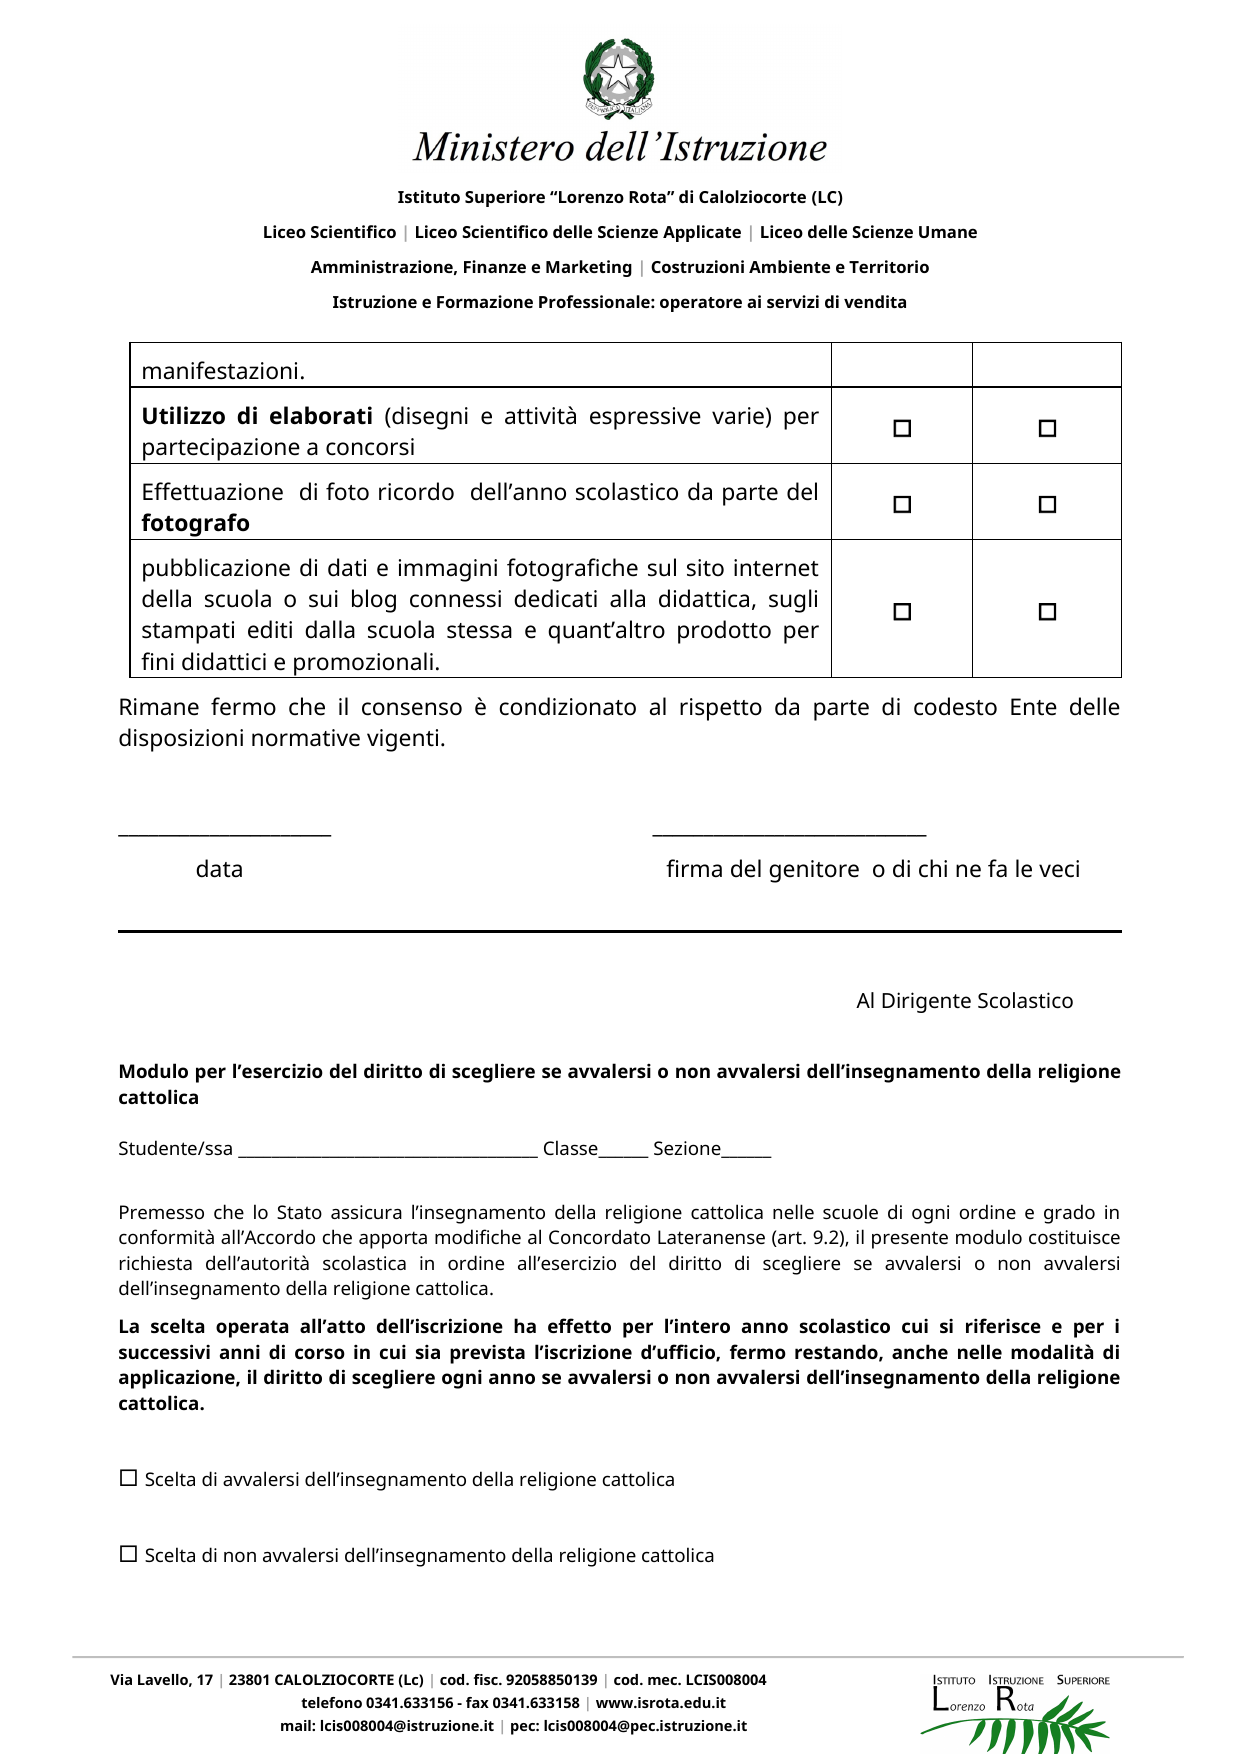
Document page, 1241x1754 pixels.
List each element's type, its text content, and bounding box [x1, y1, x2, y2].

table_cell [973, 343, 1121, 386]
text _____________________ ___________________________ [118, 809, 1122, 841]
table_cell pubblicazione di dati e immagini fotografiche sul sito internet della scuola o sui blog connessi dedicati alla didattica, sugli stampati editi dalla scuola stessa e quant’altro prodotto per fini didattici e promozionali. [131, 540, 831, 677]
text Modulo per l’esercizio del diritto di scegliere se avvalersi o non avvalersi dell’insegnamento della religione cattolica [118, 1059, 1122, 1110]
text Studente/ssa ____________________________________ Classe______ Sezione______ [118, 1135, 1122, 1161]
table_cell [973, 388, 1121, 462]
text Scelta di avvalersi dell’insegnamento della religione cattolica [118, 1466, 1122, 1492]
text data firma del genitore o di chi ne fa le veci [118, 853, 1122, 884]
table_cell [832, 343, 972, 386]
table_cell [832, 540, 972, 677]
text Al Dirigente Scolastico [118, 987, 1122, 1015]
table_cell Effettuazione di riprese (filmate e fotografiche) da parte di giornali locali e on line in occasione di eventi e manifestazioni. [131, 343, 831, 386]
text Scelta di non avvalersi dell’insegnamento della religione cattolica [118, 1542, 1122, 1568]
table_cell [832, 464, 972, 538]
table_cell Utilizzo di elaborati (disegni e attività espressive varie) per partecipazione a concorsi [131, 388, 831, 462]
text Premesso che lo Stato assicura l’insegnamento della religione cattolica nelle scuole di ogni ordine e grado in conformità all’Accordo che apporta modifiche al Concordato Lateranense (art. 9.2), il presente modulo costituisce richiesta dell’autorità scolastica in ordine all’esercizio del diritto di scegliere se avvalersi o non avvalersi dell’insegnamento della religione cattolica. [118, 1199, 1122, 1301]
text Rimane fermo che il consenso è condizionato al rispetto da parte di codesto Ente delle disposizioni normative vigenti. [118, 691, 1122, 753]
table_cell [973, 540, 1121, 677]
table_cell [973, 464, 1121, 538]
picture [398, 24, 842, 173]
table_cell Effettuazione di foto ricordo dell’anno scolastico da parte del fotografo [131, 464, 831, 538]
picture [919, 1674, 1110, 1754]
table_cell [832, 388, 972, 462]
text La scelta operata all’atto dell’iscrizione ha effetto per l’intero anno scolastico cui si riferisce e per i successivi anni di corso in cui sia prevista l’iscrizione d’ufficio, fermo restando, anche nelle modalità di applicazione, il diritto di scegliere ogni anno se avvalersi o non avvalersi dell’insegnamento della religione cattolica. [118, 1313, 1122, 1416]
